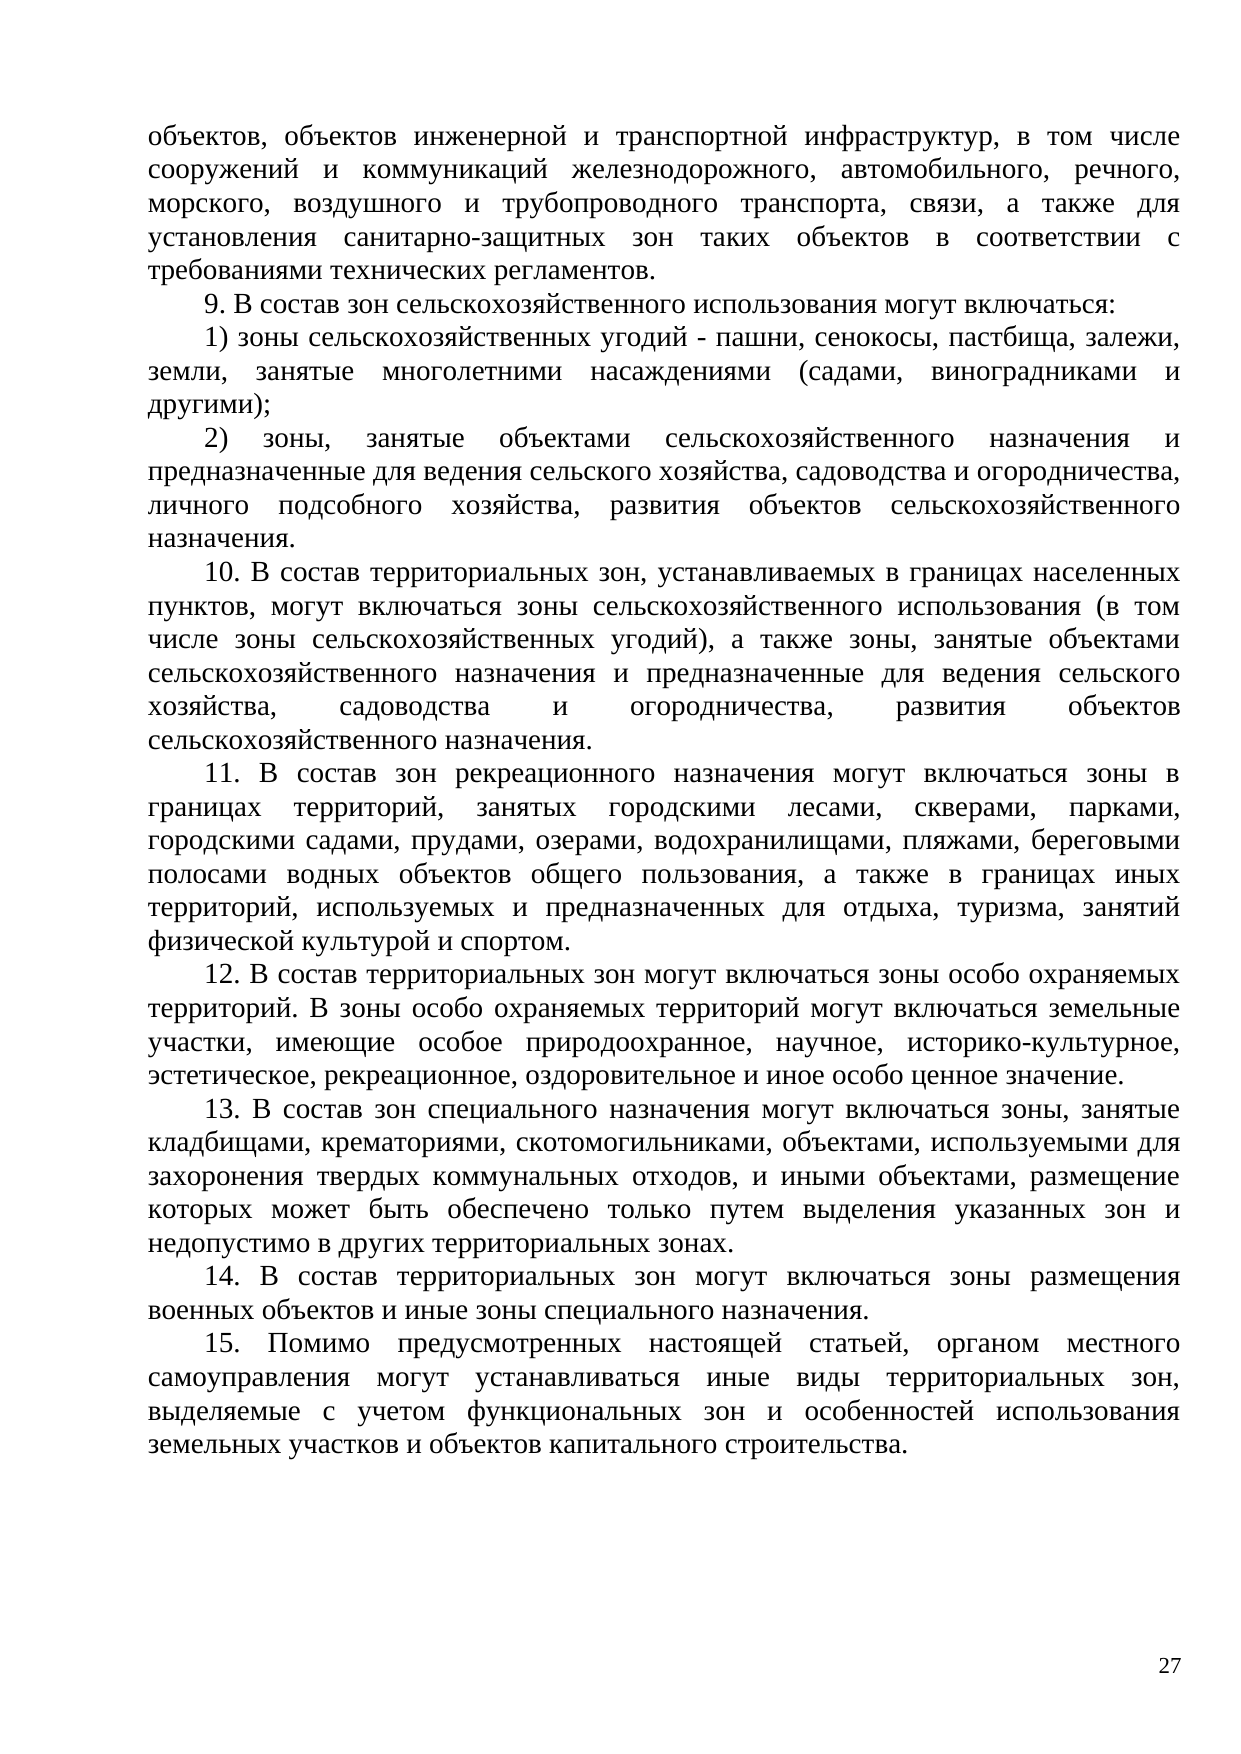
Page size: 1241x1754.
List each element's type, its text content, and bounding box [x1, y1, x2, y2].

text 2) зоны, занятые объектами сельскохозяйственного назначения и предназначенные для ведения сельского хозяйства, садоводства и огородничества, личного подсобного хозяйства, развития объектов сельскохозяйственного назначения. [148, 420, 1181, 554]
text 12. В состав территориальных зон могут включаться зоны особо охраняемых территорий. В зоны особо охраняемых территорий могут включаться земельные участки, имеющие особое природоохранное, научное, историко-культурное, эстетическое, рекреационное, оздоровительное и иное особо ценное значение. [148, 957, 1181, 1091]
text 13. В состав зон специального назначения могут включаться зоны, занятые кладбищами, крематориями, скотомогильниками, объектами, используемыми для захоронения твердых коммунальных отходов, и иными объектами, размещение которых может быть обеспечено только путем выделения указанных зон и недопустимо в других территориальных зонах. [148, 1091, 1181, 1258]
text 1) зоны сельскохозяйственных угодий - пашни, сенокосы, пастбища, залежи, земли, занятые многолетними насаждениями (садами, виноградниками и другими); [148, 319, 1181, 420]
text 10. В состав территориальных зон, устанавливаемых в границах населенных пунктов, могут включаться зоны сельскохозяйственного использования (в том числе зоны сельскохозяйственных угодий), а также зоны, занятые объектами сельскохозяйственного назначения и предназначенные для ведения сельского хозяйства, садоводства и огородничества, развития объектов сельскохозяйственного назначения. [148, 554, 1181, 755]
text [148, 118, 1181, 286]
text 9. В состав зон сельскохозяйственного использования могут включаться: [148, 286, 1181, 319]
text 14. В состав территориальных зон могут включаться зоны размещения военных объектов и иные зоны специального назначения. [148, 1258, 1181, 1326]
text 11. В состав зон рекреационного назначения могут включаться зоны в границах территорий, занятых городскими лесами, скверами, парками, городскими садами, прудами, озерами, водохранилищами, пляжами, береговыми полосами водных объектов общего пользования, а также в границах иных территорий, используемых и предназначенных для отдыха, туризма, занятий физической культурой и спортом. [148, 755, 1181, 957]
text 15. Помимо предусмотренных настоящей статьей, органом местного самоуправления могут устанавливаться иные виды территориальных зон, выделяемые с учетом функциональных зон и особенностей использования земельных участков и объектов капитального строительства. [148, 1326, 1181, 1460]
